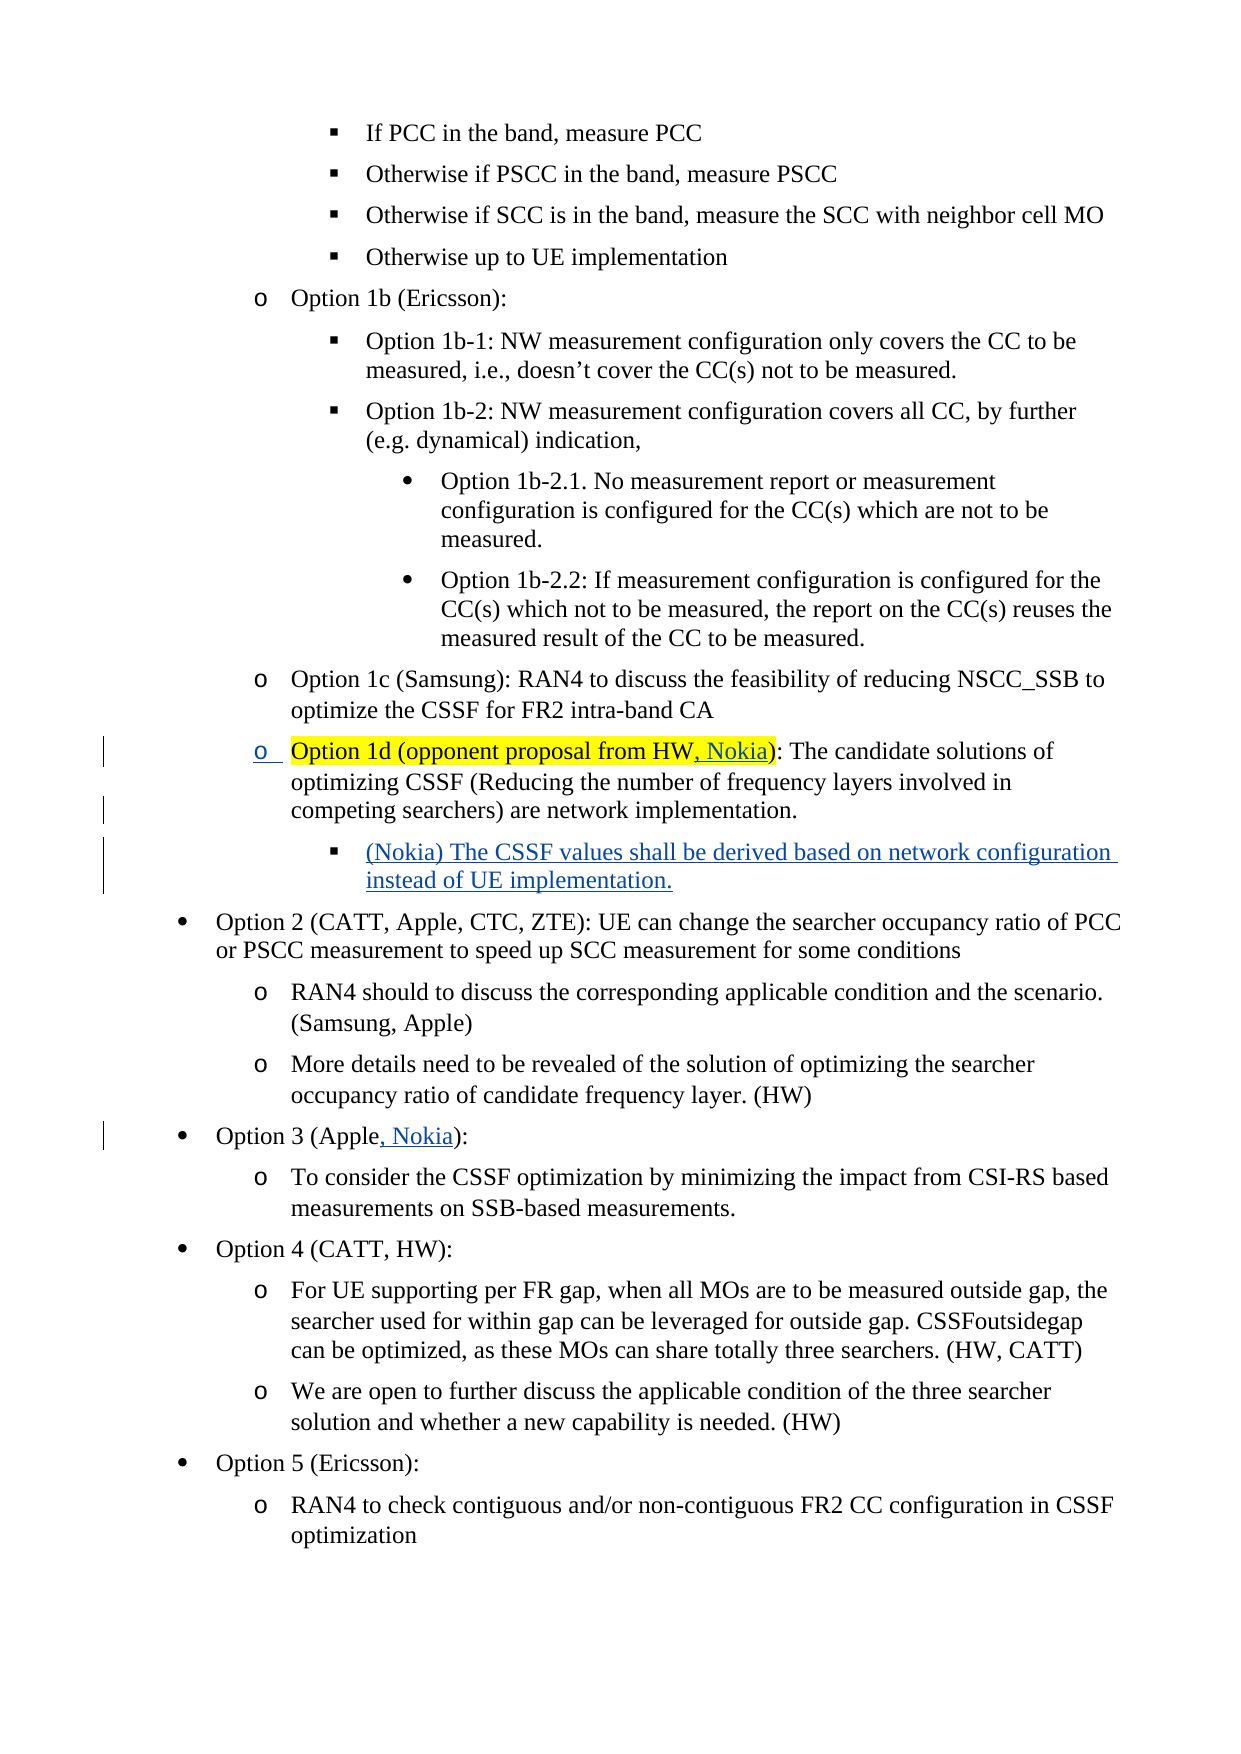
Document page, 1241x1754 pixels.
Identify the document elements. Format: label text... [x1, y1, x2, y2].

list Option 2 (CATT, Apple, CTC, ZTE): UE can change the searcher occupancy ratio of PCC or PSCC measurement to speed up SCC measurement for some conditions [178, 907, 1122, 964]
list RAN4 should to discuss the corresponding applicable condition and the scenario. (Samsung, Apple) [253, 977, 1122, 1036]
list Otherwise if SCC is in the band, measure the SCC with neighbor cell MO [328, 201, 1122, 229]
list Option 4 (CATT, HW): [178, 1234, 1122, 1263]
list Option 1b-2.1. No measurement report or measurement configuration is configured for the CC(s) which are not to be measured. [403, 466, 1122, 553]
list To consider the CSSF optimization by minimizing the impact from CSI-RS based measurements on SSB-based measurements. [253, 1162, 1122, 1222]
list Option 1b-2.2: If measurement configuration is configured for the CC(s) which not to be measured, the report on the CC(s) reuses the measured result of the CC to be measured. [403, 565, 1122, 651]
list Option 1c (Samsung): RAN4 to discuss the feasibility of reducing NSCC_SSB to optimize the CSSF for FR2 intra-band CA [253, 664, 1122, 723]
list Otherwise up to UE implementation [328, 242, 1122, 271]
list Otherwise if PSCC in the band, measure PSCC [328, 159, 1122, 188]
list Option 1b (Ericsson): [253, 283, 1122, 314]
list Option 1b-2: NW measurement configuration covers all CC, by further (e.g. dynamical) indication, [328, 396, 1122, 454]
list We are open to further discuss the applicable condition of the three searcher solution and whether a new capability is needed. (HW) [253, 1376, 1122, 1436]
list For UE supporting per FR gap, when all MOs are to be measured outside gap, the searcher used for within gap can be leveraged for outside gap. CSSFoutsidegap can be optimized, as these MOs can share totally three searchers. (HW, CATT) [253, 1276, 1122, 1364]
list Option 1d (opponent proposal from HW): The candidate solutions of optimizing CSSF (Reducing the number of frequency layers involved in competing searchers) are network implementation. [253, 736, 1122, 824]
list Option 3 (Apple): [178, 1121, 1122, 1150]
list Option 5 (Ericsson): [178, 1448, 1122, 1477]
list RAN4 to check contiguous and/or non-contiguous FR2 CC configuration in CSSF optimization [253, 1490, 1122, 1549]
list More details need to be revealed of the solution of optimizing the searcher occupancy ratio of candidate frequency layer. (HW) [253, 1049, 1122, 1108]
list If PCC in the band, measure PCC [328, 118, 1122, 147]
list Option 1b-1: NW measurement configuration only covers the CC to be measured, i.e., doesn’t cover the CC(s) not to be measured. [328, 326, 1122, 384]
